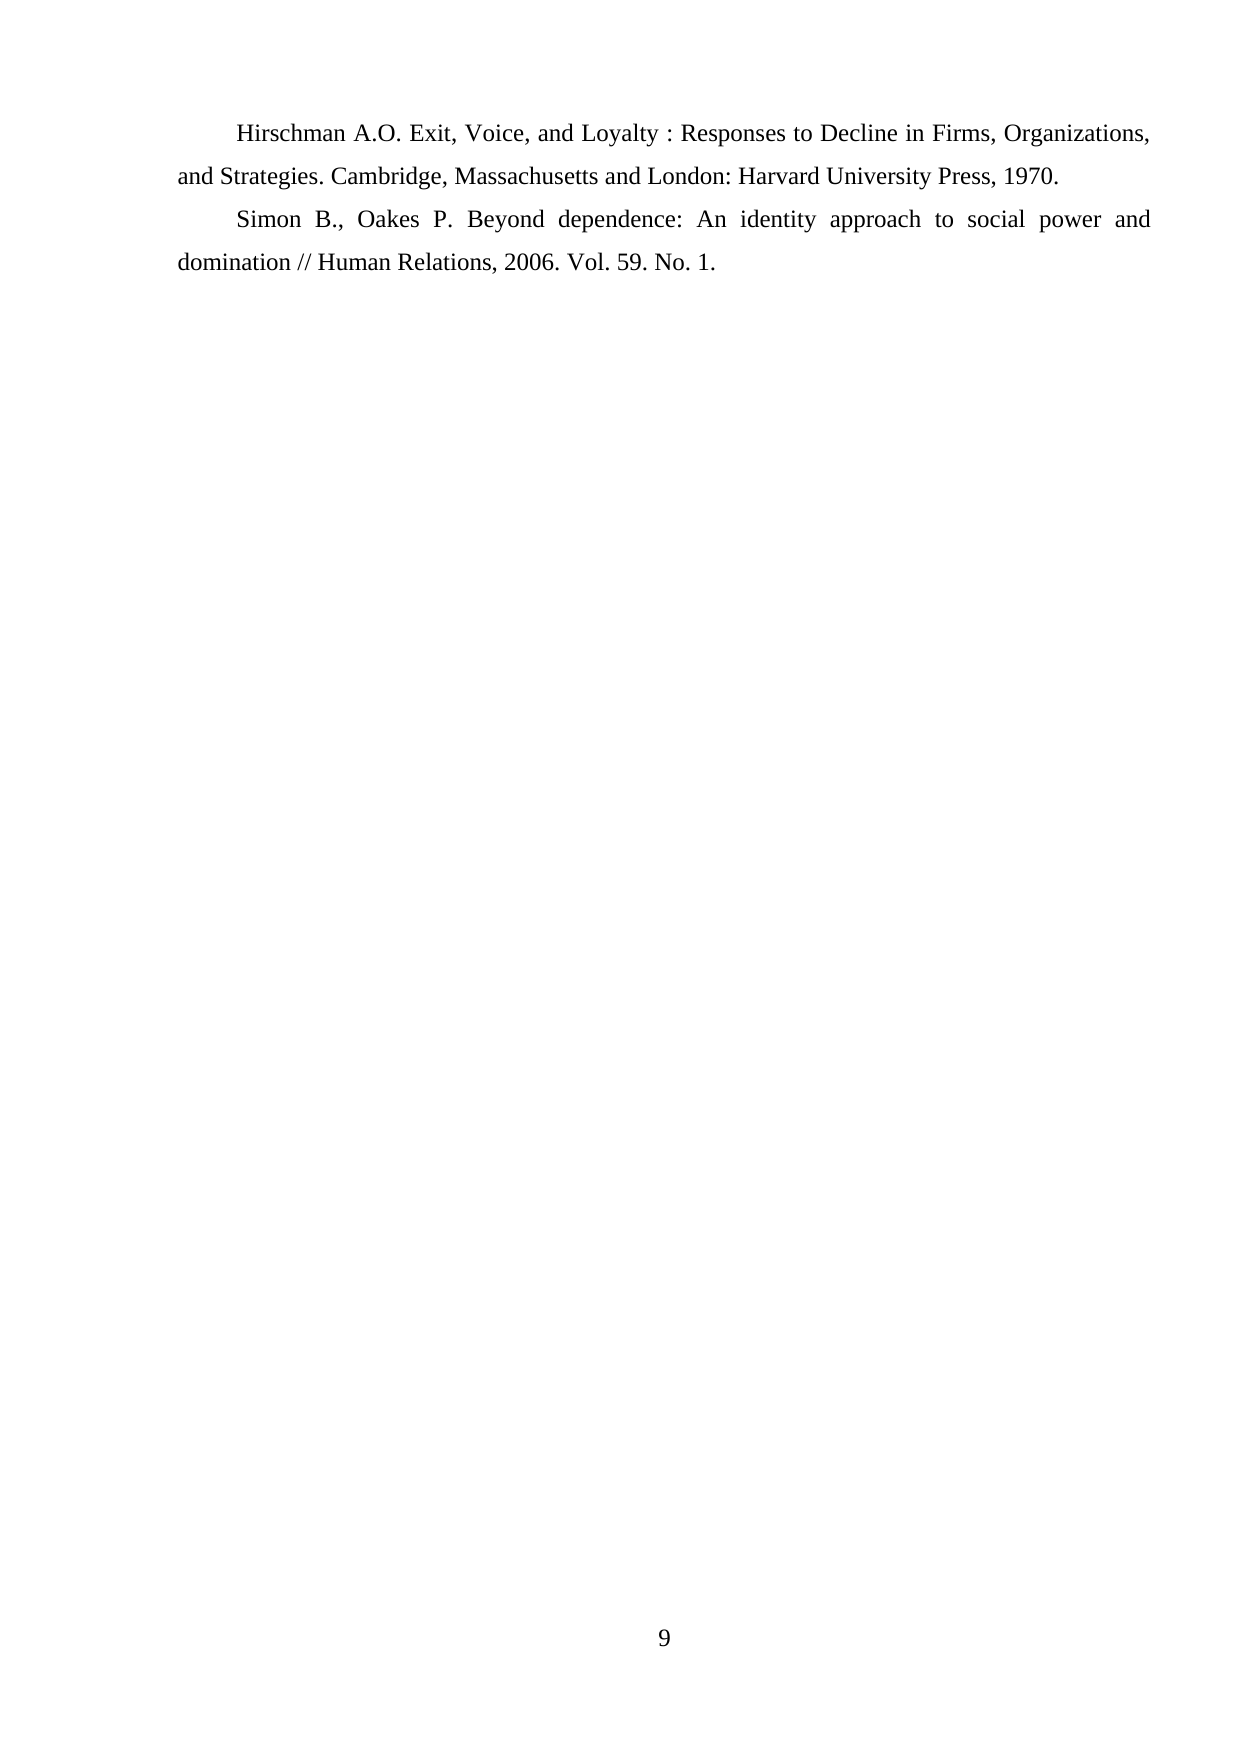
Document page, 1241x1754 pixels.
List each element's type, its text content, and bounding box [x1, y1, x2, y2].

text Simon B., Oakes P. Beyond dependence: An identity approach to social power and domination // Human Relations, 2006. Vol. 59. No. 1. [177, 204, 1152, 276]
text Hirschman A.O. Exit, Voice, and Loyalty : Responses to Decline in Firms, Organizations, and Strategies. Cambridge, Massachusetts and London: Harvard University Press, 1970. [177, 118, 1152, 190]
